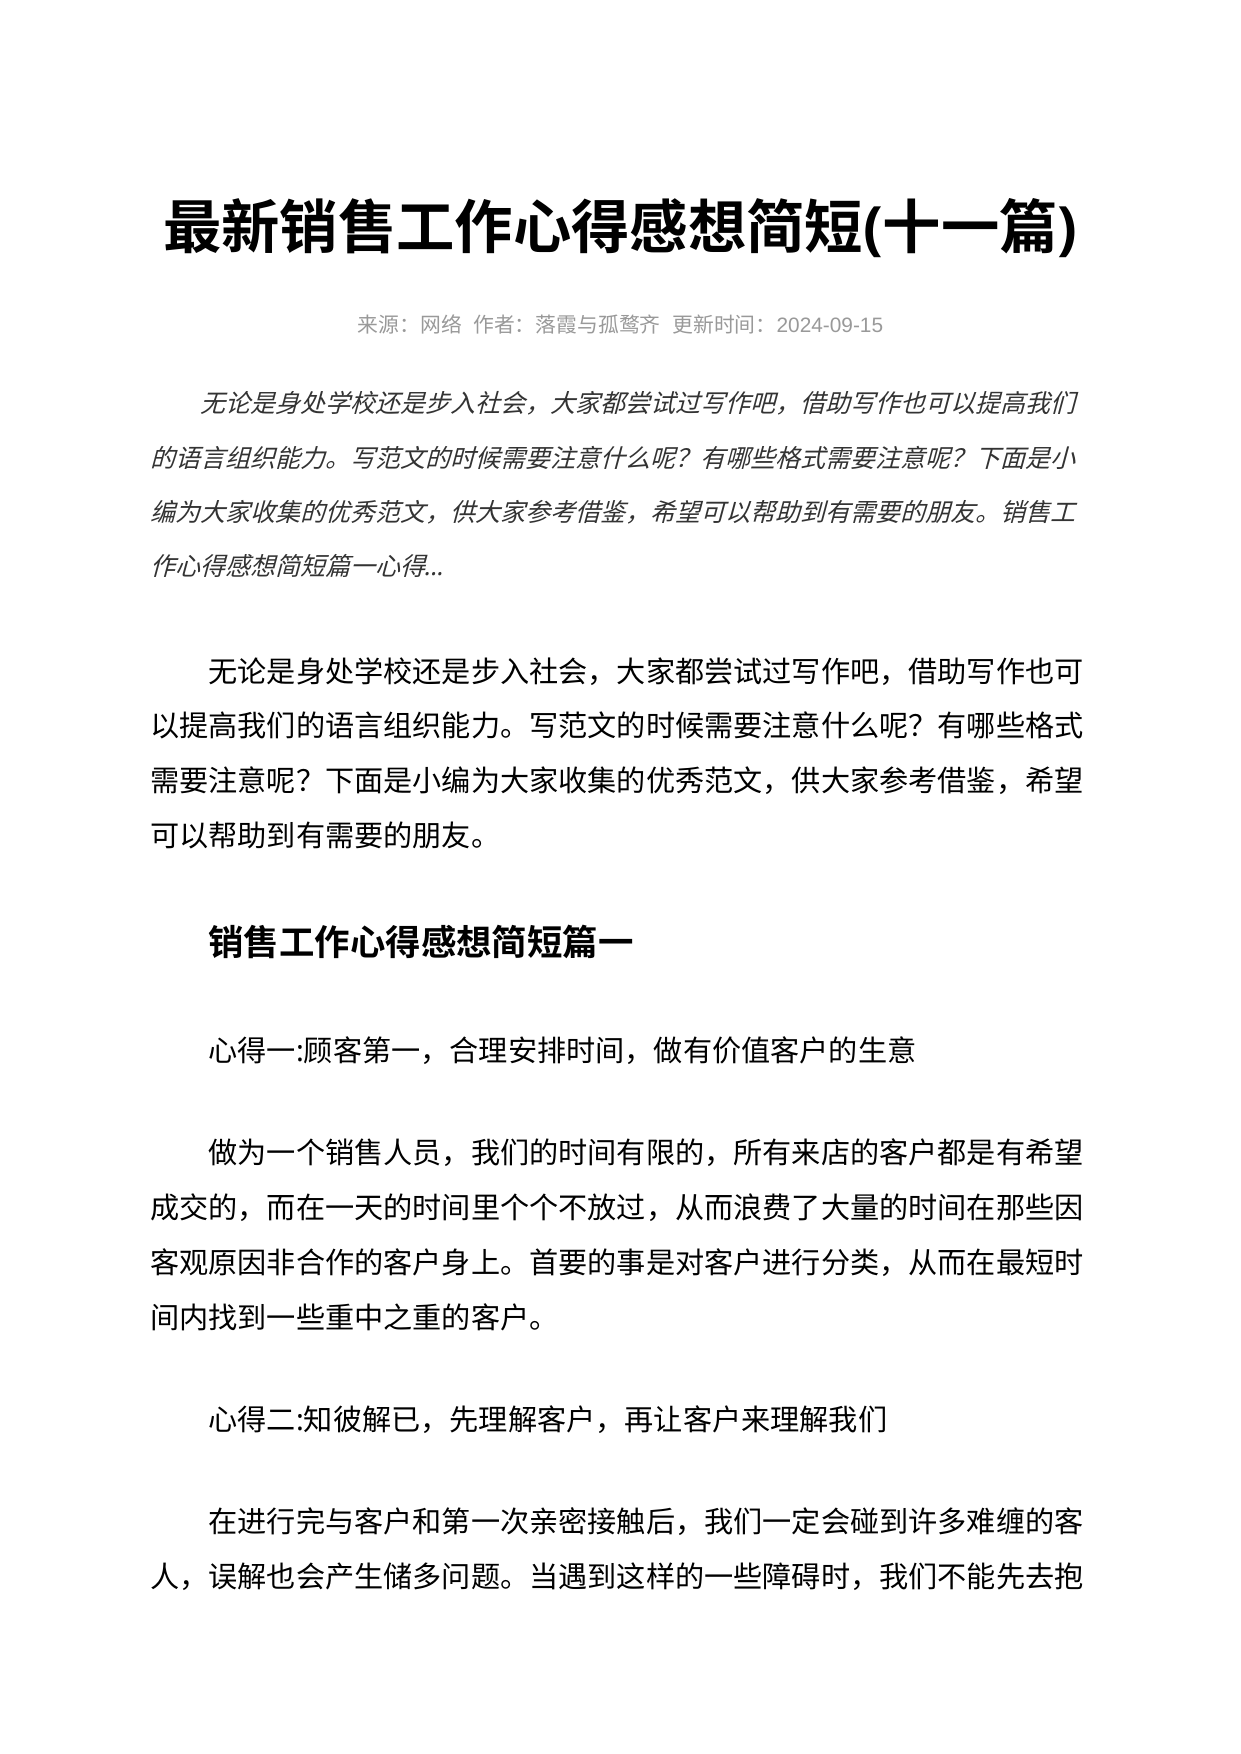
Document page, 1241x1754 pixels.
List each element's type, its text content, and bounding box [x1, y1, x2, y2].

text 销售工作心得感想简短篇一 [150, 914, 1090, 966]
text 无论是身处学校还是步入社会，大家都尝试过写作吧，借助写作也可以提高我们的语言组织能力。写范文的时候需要注意什么呢？有哪些格式需要注意呢？下面是小编为大家收集的优秀范文，供大家参考借鉴，希望可以帮助到有需要的朋友。 [150, 648, 1090, 855]
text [150, 1498, 1090, 1596]
text 无论是身处学校还是步入社会，大家都尝试过写作吧，借助写作也可以提高我们的语言组织能力。写范文的时候需要注意什么呢？有哪些格式需要注意呢？下面是小编为大家收集的优秀范文，供大家参考借鉴，希望可以帮助到有需要的朋友。销售工作心得感想简短篇一心得... [150, 384, 1090, 583]
text 心得二:知彼解已，先理解客户，再让客户来理解我们 [150, 1396, 1090, 1439]
text 做为一个销售人员，我们的时间有限的，所有来店的客户都是有希望成交的，而在一天的时间里个个不放过，从而浪费了大量的时间在那些因客观原因非合作的客户身上。首要的事是对客户进行分类，从而在最短时间内找到一些重中之重的客户。 [150, 1130, 1090, 1337]
text 来源：网络 作者：落霞与孤鹜齐 更新时间：2024-09-15 [150, 313, 1090, 337]
text 心得一:顾客第一，合理安排时间，做有价值客户的生意 [150, 1028, 1090, 1070]
subtitle 最新销售工作心得感想简短(十一篇) [150, 181, 1090, 266]
